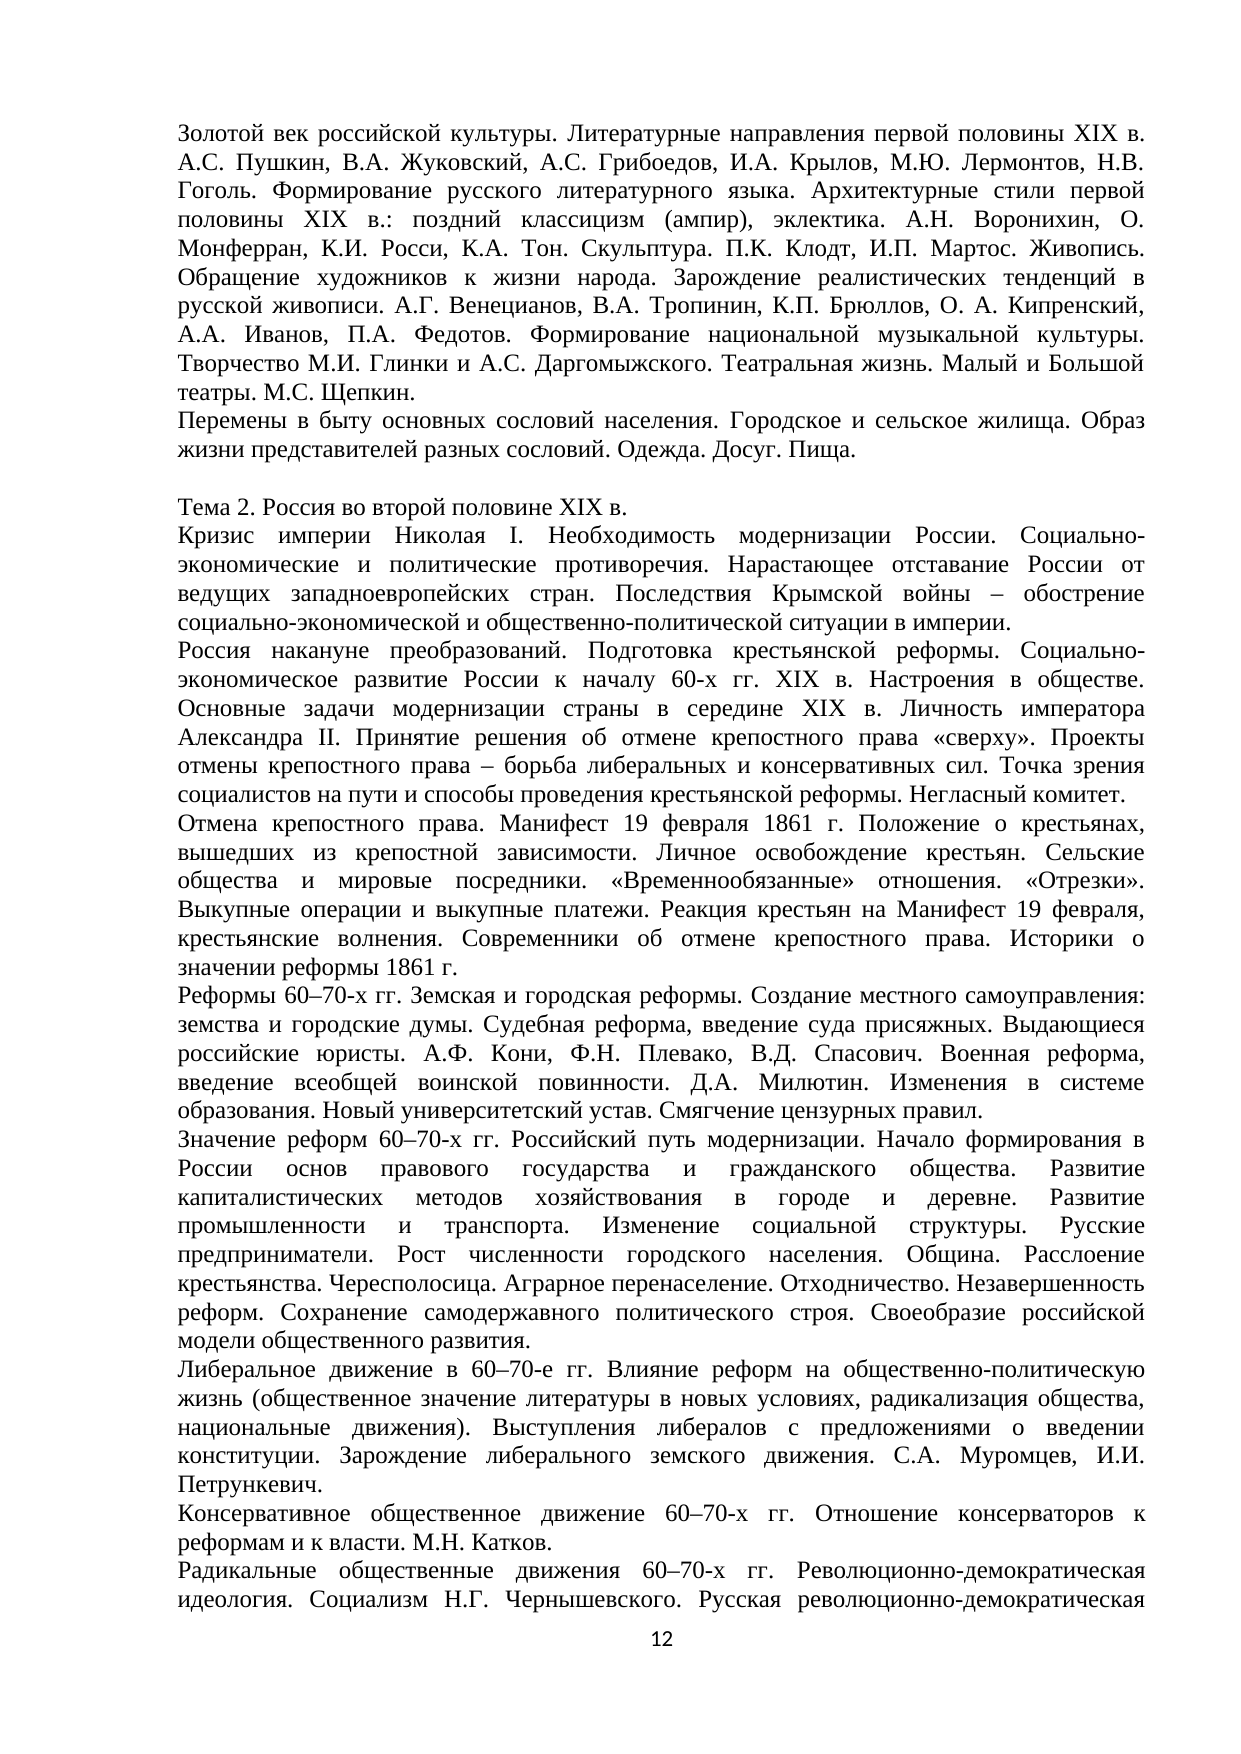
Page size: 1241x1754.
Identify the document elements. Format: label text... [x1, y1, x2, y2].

text Золотой век российской культуры. Литературные направления первой половины XIX в. А.С. Пушкин, В.А. Жуковский, А.С. Грибоедов, И.А. Крылов, М.Ю. Лермонтов, Н.В. Гоголь. Формирование русского литературного языка. Архитектурные стили первой половины XIX в.: поздний классицизм (ампир), эклектика. А.Н. Воронихин, О. Монферран, К.И. Росси, К.А. Тон. Скульптура. П.К. Клодт, И.П. Мартос. Живопись. Обращение художников к жизни народа. Зарождение реалистических тенденций в русской живописи. А.Г. Венецианов, В.А. Тропинин, К.П. Брюллов, О. А. Кипренский, А.А. Иванов, П.А. Федотов. Формирование национальной музыкальной культуры. Творчество М.И. Глинки и А.С. Даргомыжского. Театральная жизнь. Малый и Большой театры. М.С. Щепкин. [177, 118, 1146, 406]
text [177, 1556, 1146, 1613]
text Тема 2. Россия во второй половине XIX в. [177, 492, 1146, 521]
text Реформы 60–70-х гг. Земская и городская реформы. Создание местного самоуправления: земства и городские думы. Судебная реформа, введение суда присяжных. Выдающиеся российские юристы. А.Ф. Кони, Ф.Н. Плевако, В.Д. Спасович. Военная реформа, введение всеобщей воинской повинности. Д.А. Милютин. Изменения в системе образования. Новый университетский устав. Смягчение цензурных правил. [177, 981, 1146, 1124]
text Значение реформ 60–70-х гг. Российский путь модернизации. Начало формирования в России основ правового государства и гражданского общества. Развитие капиталистических методов хозяйствования в городе и деревне. Развитие промышленности и транспорта. Изменение социальной структуры. Русские предприниматели. Рост численности городского населения. Община. Расслоение крестьянства. Чересполосица. Аграрное перенаселение. Отходничество. Незавершенность реформ. Сохранение самодержавного политического строя. Своеобразие российской модели общественного развития. [177, 1124, 1146, 1354]
text Кризис империи Николая I. Необходимость модернизации России. Социально-экономические и политические противоречия. Нарастающее отставание России от ведущих западноевропейских стран. Последствия Крымской войны – обострение социально-экономической и общественно-политической ситуации в империи. [177, 521, 1146, 636]
text Отмена крепостного права. Манифест 19 февраля 1861 г. Положение о крестьянах, вышедших из крепостной зависимости. Личное освобождение крестьян. Сельские общества и мировые посредники. «Временнообязанные» отношения. «Отрезки». Выкупные операции и выкупные платежи. Реакция крестьян на Манифест 19 февраля, крестьянские волнения. Современники об отмене крепостного права. Историки о значении реформы 1861 г. [177, 808, 1146, 981]
text Либеральное движение в 60–70-е гг. Влияние реформ на общественно-политическую жизнь (общественное значение литературы в новых условиях, радикализация общества, национальные движения). Выступления либералов с предложениями о введении конституции. Зарождение либерального земского движения. С.А. Муромцев, И.И. Петрункевич. [177, 1354, 1146, 1498]
text Перемены в быту основных сословий населения. Городское и сельское жилища. Образ жизни представителей разных сословий. Одежда. Досуг. Пища. [177, 406, 1146, 463]
text Россия накануне преобразований. Подготовка крестьянской реформы. Социально-экономическое развитие России к началу 60-х гг. XIX в. Настроения в обществе. Основные задачи модернизации страны в середине XIX в. Личность императора Александра II. Принятие решения об отмене крепостного права «сверху». Проекты отмены крепостного права – борьба либеральных и консервативных сил. Точка зрения социалистов на пути и способы проведения крестьянской реформы. Негласный комитет. [177, 636, 1146, 808]
text Консервативное общественное движение 60–70-х гг. Отношение консерваторов к реформам и к власти. М.Н. Катков. [177, 1498, 1146, 1556]
